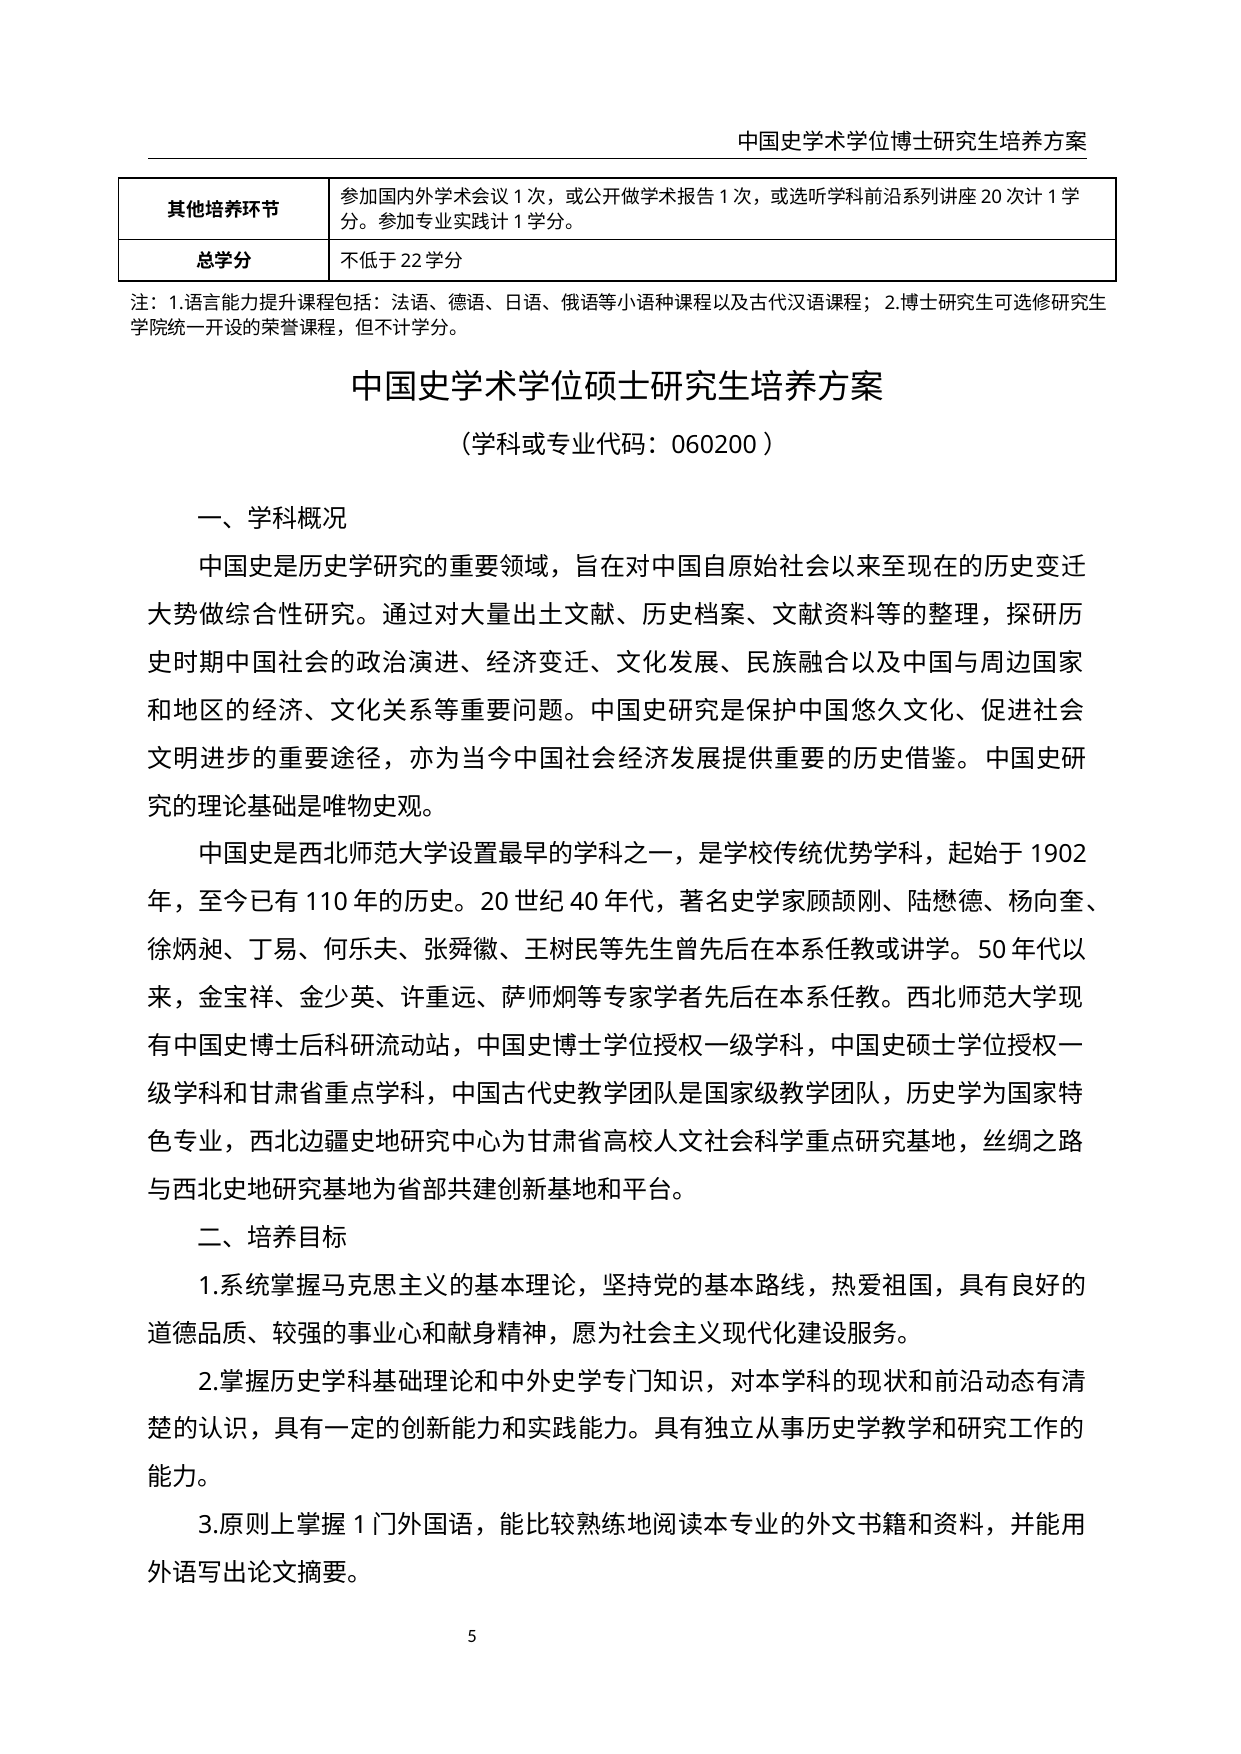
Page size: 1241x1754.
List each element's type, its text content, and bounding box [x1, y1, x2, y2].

table_cell 不低于22学分 [330, 240, 1115, 280]
subtitle 中国史学术学位硕士研究生培养方案 [148, 352, 1087, 410]
text （学科或专业代码：060200 ） [148, 410, 1087, 464]
table_cell 总学分 [119, 240, 328, 280]
text 二、培养目标 [148, 1208, 1087, 1256]
text 2.掌握历史学科基础理论和中外史学专门知识，对本学科的现状和前沿动态有清楚的认识，具有一定的创新能力和实践能力。具有独立从事历史学教学和研究工作的能力。 [148, 1352, 1087, 1495]
text 1.系统掌握马克思主义的基本理论，坚持党的基本路线，热爱祖国，具有良好的道德品质、较强的事业心和献身精神，愿为社会主义现代化建设服务。 [148, 1256, 1087, 1352]
text 一、学科概况 [148, 489, 1087, 537]
text 3.原则上掌握1门外国语，能比较熟练地阅读本专业的外文书籍和资料，并能用外语写出论文摘要。 [148, 1495, 1087, 1591]
text 注：1.语言能力提升课程包括：法语、德语、日语、俄语等小语种课程以及古代汉语课程；2.博士研究生可选修研究生学院统一开设的荣誉课程，但不计学分。 [130, 289, 1108, 339]
table_cell 其他培养环节 [119, 179, 328, 239]
text 中国史是西北师范大学设置最早的学科之一，是学校传统优势学科，起始于1902年，至今已有110年的历史。20世纪40年代，著名史学家顾颉刚、陆懋德、杨向奎、徐炳昶、丁易、何乐夫、张舜徽、王树民等先生曾先后在本系任教或讲学。50年代以来，金宝祥、金少英、许重远、萨师炯等专家学者先后在本系任教。西北师范大学现有中国史博士后科研流动站，中国史博士学位授权一级学科，中国史硕士学位授权一级学科和甘肃省重点学科，中国古代史教学团队是国家级教学团队，历史学为国家特色专业，西北边疆史地研究中心为甘肃省高校人文社会科学重点研究基地，丝绸之路与西北史地研究基地为省部共建创新基地和平台。 [148, 824, 1087, 1208]
table_cell 参加国内外学术会议1次，或公开做学术报告1次，或选听学科前沿系列讲座20次计1学分。参加专业实践计1学分。 [330, 179, 1115, 239]
text 中国史是历史学研究的重要领域，旨在对中国自原始社会以来至现在的历史变迁大势做综合性研究。通过对大量出土文献、历史档案、文献资料等的整理，探研历史时期中国社会的政治演进、经济变迁、文化发展、民族融合以及中国与周边国家和地区的经济、文化关系等重要问题。中国史研究是保护中国悠久文化、促进社会文明进步的重要途径，亦为当今中国社会经济发展提供重要的历史借鉴。中国史研究的理论基础是唯物史观。 [148, 537, 1087, 824]
